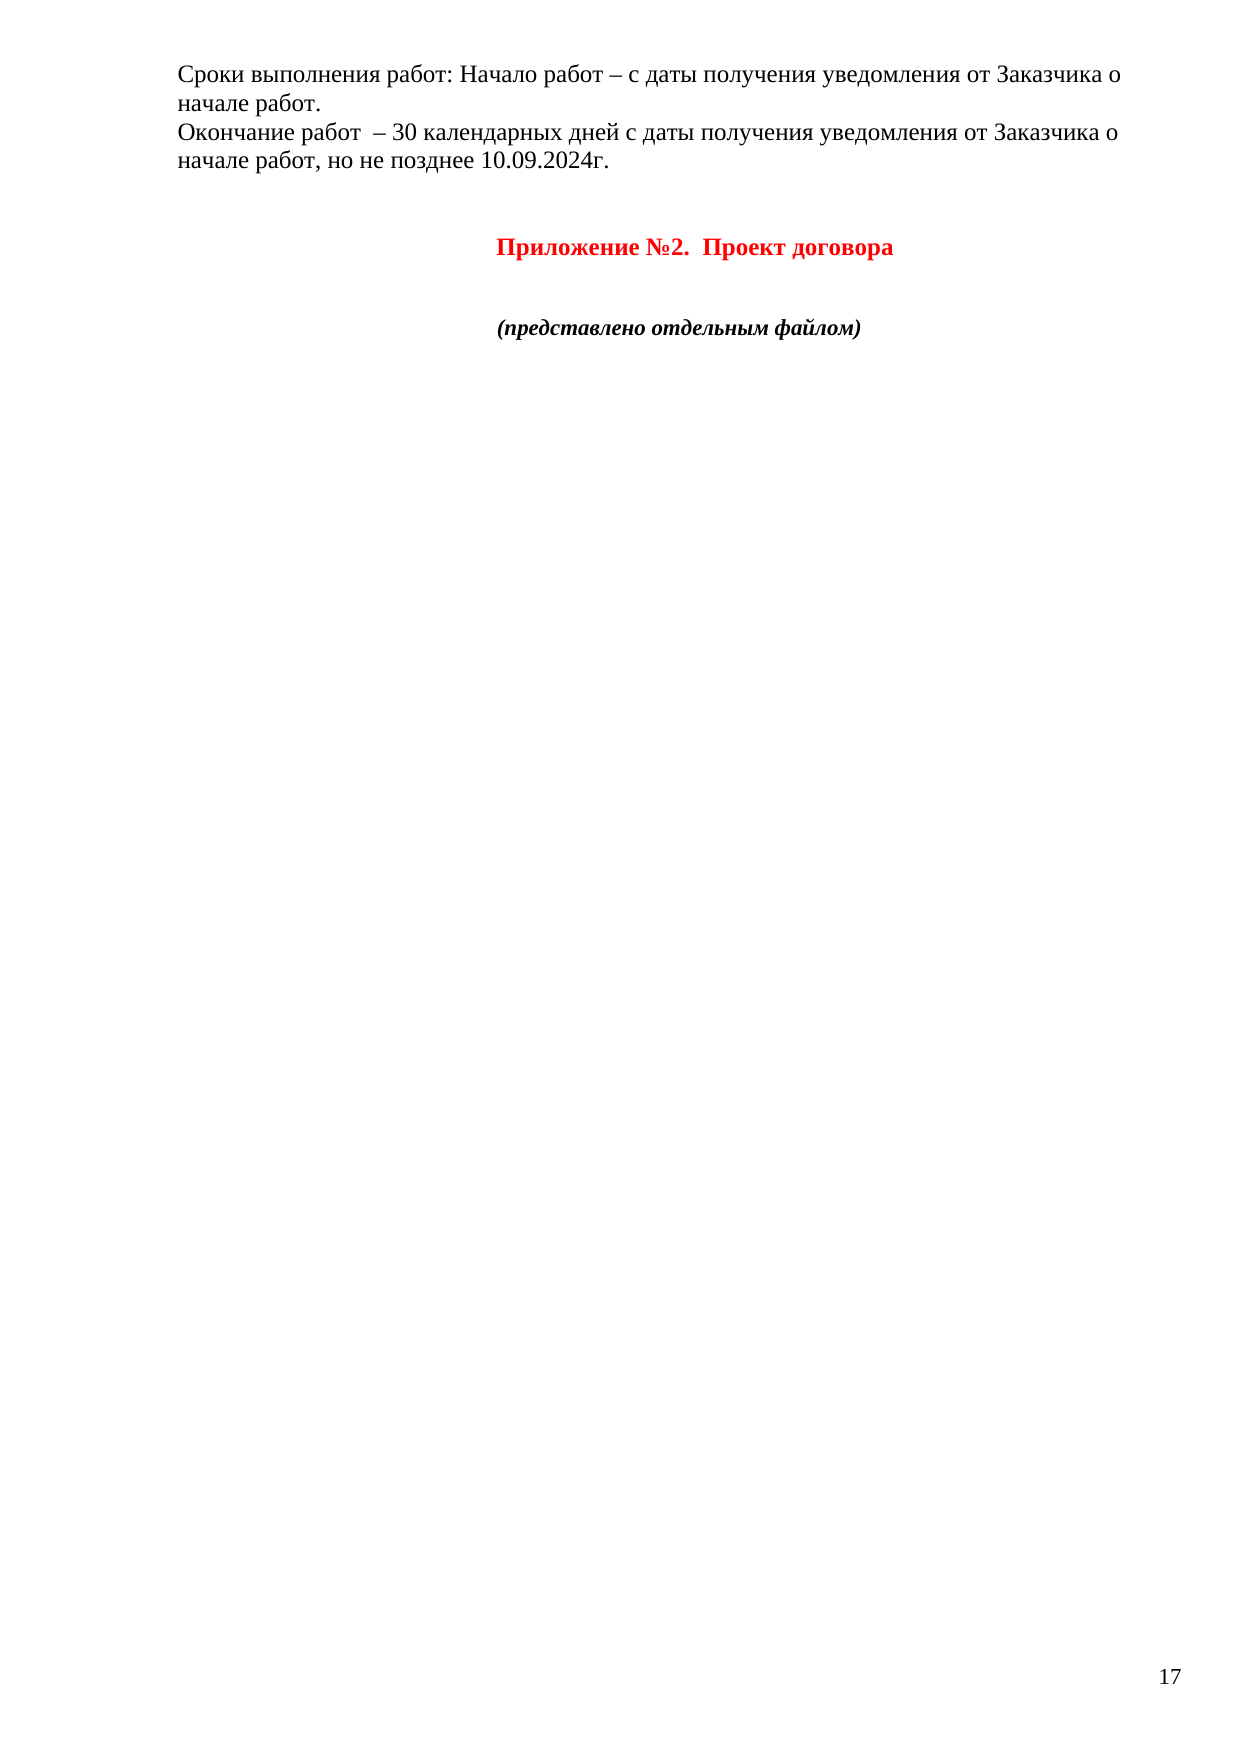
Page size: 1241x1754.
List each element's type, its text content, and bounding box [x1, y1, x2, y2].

text Окончание работ – 30 календарных дней с даты получения уведомления от Заказчика о начале работ, но не позднее 10.09.2024г. [177, 117, 1181, 174]
text Приложение №2. Проект договора [177, 232, 1181, 260]
text Сроки выполнения работ: Начало работ – с даты получения уведомления от Заказчика о начале работ. [177, 59, 1181, 117]
text (представлено отдельным файлом) [177, 314, 1181, 341]
